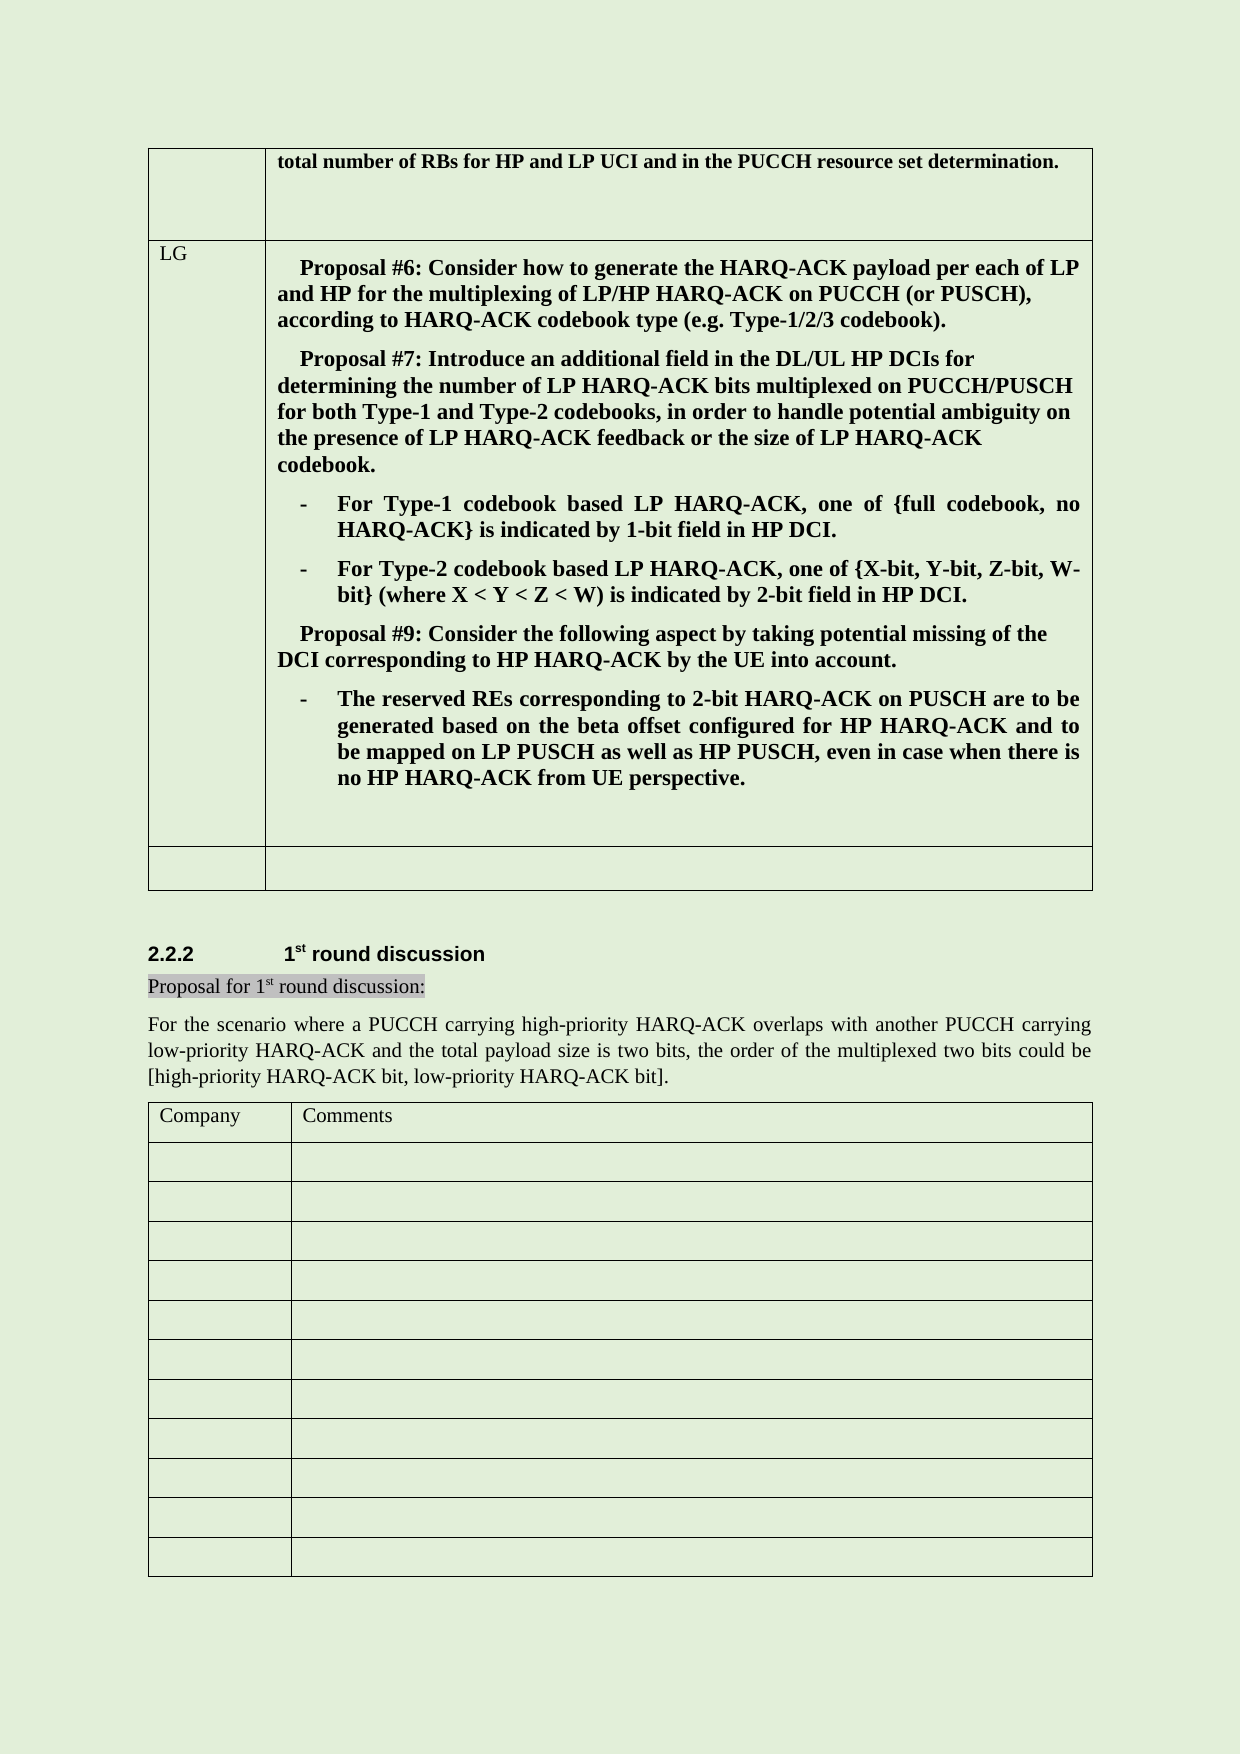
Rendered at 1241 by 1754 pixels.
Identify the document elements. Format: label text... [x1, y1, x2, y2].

subtitle 1st round discussion [148, 941, 1093, 965]
table_cell [292, 1143, 1092, 1181]
table_cell [266, 847, 1092, 889]
table_cell [149, 1143, 291, 1181]
table_cell [149, 1222, 291, 1260]
table_cell [149, 847, 265, 889]
table_cell [149, 1261, 291, 1300]
table_cell [292, 1419, 1092, 1458]
table_cell [292, 1538, 1092, 1576]
table_cell [292, 1261, 1092, 1300]
table_cell [149, 1380, 291, 1418]
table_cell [266, 149, 1092, 240]
table_cell [149, 1538, 291, 1576]
table_cell [292, 1182, 1092, 1221]
table_cell [149, 1459, 291, 1497]
table_cell [292, 1380, 1092, 1418]
text Proposal for 1st round discussion: [148, 973, 1093, 998]
table_cell [149, 1301, 291, 1339]
table_cell [149, 1182, 291, 1221]
text For the scenario where a PUCCH carrying high-priority HARQ-ACK overlaps with another PUCCH carrying low-priority HARQ-ACK and the total payload size is two bits, the order of the multiplexed two bits could be [high-priority HARQ-ACK bit, low-priority HARQ-ACK bit]. [148, 1012, 1093, 1088]
table_cell [292, 1222, 1092, 1260]
table_header Comments [292, 1103, 1092, 1142]
table_cell [292, 1340, 1092, 1379]
table_cell [149, 1498, 291, 1537]
table_cell LG [149, 241, 265, 846]
table_cell [149, 1340, 291, 1379]
table_cell Proposal #6: Consider how to generate the HARQ-ACK payload per each of LP and HP for the multiplexing of LP/HP HARQ-ACK on PUCCH (or PUSCH), according to HARQ-ACK codebook type (e.g. Type-1/2/3 codebook). Proposal #7: Introduce an additional field in the DL/UL HP DCIs for determining the number of LP HARQ-ACK bits multiplexed on PUCCH/PUSCH for both Type-1 and Type-2 codebooks, in order to handle potential ambiguity on the presence of LP HARQ-ACK feedback or the size of LP HARQ-ACK codebook. For Type-1 codebook based LP HARQ-ACK, one of {full codebook, no HARQ-ACK} is indicated by 1-bit field in HP DCI. For Type-2 codebook based LP HARQ-ACK, one of {X-bit, Y-bit, Z-bit, W-bit} (where X < Y < Z < W) is indicated by 2-bit field in HP DCI. Proposal #9: Consider the following aspect by taking potential missing of the DCI corresponding to HP HARQ-ACK by the UE into account. The reserved REs corresponding to 2-bit HARQ-ACK on PUSCH are to be generated based on the beta offset configured for HP HARQ-ACK and to be mapped on LP PUSCH as well as HP PUSCH, even in case when there is no HP HARQ-ACK from UE perspective. [266, 241, 1092, 846]
table_cell [149, 1419, 291, 1458]
table_cell [292, 1459, 1092, 1497]
table_cell [292, 1301, 1092, 1339]
table_header Company [149, 1103, 291, 1142]
table_cell QC [149, 149, 265, 240]
table_cell [292, 1498, 1092, 1537]
